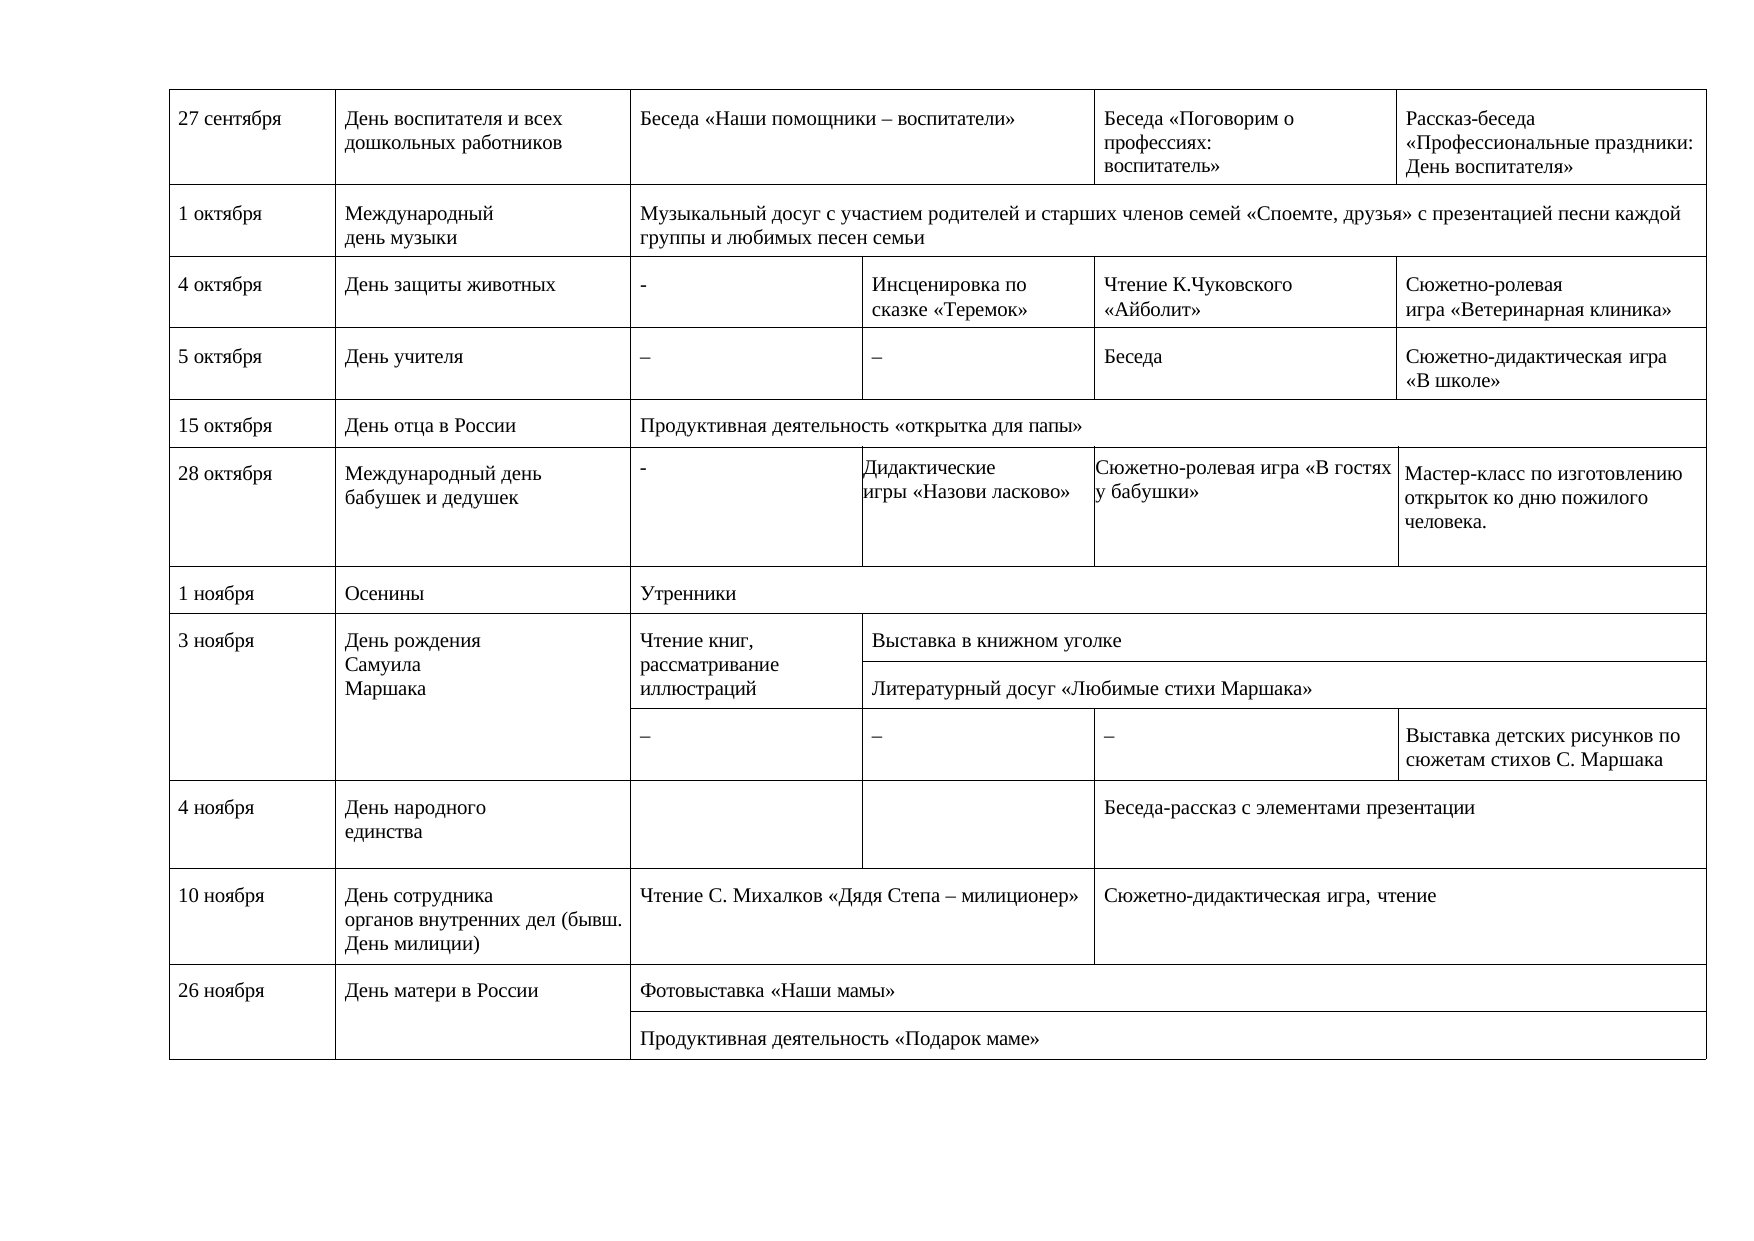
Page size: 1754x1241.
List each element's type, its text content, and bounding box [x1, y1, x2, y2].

table_cell Литературный досуг «Любимые стихи Маршака» [863, 662, 1706, 708]
table_cell Международный день музыки [336, 185, 630, 256]
table_cell Продуктивная деятельность «Подарок маме» [631, 1012, 1706, 1059]
table_cell День матери в России [336, 965, 630, 1059]
table_cell 4 ноября [170, 781, 335, 868]
table_cell Международный день бабушек и дедушек [336, 448, 630, 566]
table_cell 10 ноября [170, 869, 335, 963]
table_cell День отца в России [336, 400, 630, 446]
table_cell День сотрудника органов внутренних дел (бывш. День милиции) [336, 869, 630, 963]
table_cell Утренники [631, 567, 1706, 613]
table_cell День воспитателя и всех дошкольных работников [336, 90, 630, 184]
table_cell – [631, 709, 862, 780]
table_cell – [1095, 709, 1398, 780]
table_cell Беседа «Поговорим о профессиях: воспитатель» [1095, 90, 1396, 184]
table_cell 15 октября [170, 400, 335, 446]
table_cell Сюжетно-ролевая игра «В гостях у бабушки» [1095, 448, 1398, 566]
table_cell - [631, 448, 862, 566]
table_cell Беседа-рассказ с элементами презентации [1095, 781, 1706, 868]
table_cell 4 октября [170, 257, 335, 327]
table_cell 28 октября [170, 448, 335, 566]
table_cell – [863, 328, 1094, 399]
table_cell Фотовыставка «Наши мамы» [631, 965, 1706, 1011]
table_cell 1 октября [170, 185, 335, 256]
table_cell Чтение книг, рассматривание иллюстраций [631, 614, 862, 708]
table_cell Выставка в книжном уголке [863, 614, 1706, 661]
table_cell День учителя [336, 328, 630, 399]
table_cell Дидактические игры «Назови ласково» [863, 448, 1094, 566]
table_cell Сюжетно-дидактическая игра, чтение [1095, 869, 1706, 963]
table_cell 26 ноября [170, 965, 335, 1059]
table_cell Чтение С. Михалков «Дядя Степа – милиционер» [631, 869, 1094, 963]
table_cell 1 ноября [170, 567, 335, 613]
table_cell 27 сентября [170, 90, 335, 184]
table_cell Сюжетно-ролевая игра «Ветеринарная клиника» [1397, 257, 1706, 327]
table_cell Инсценировка по сказке «Теремок» [863, 257, 1094, 327]
table_cell Осенины [336, 567, 630, 613]
table_cell – [863, 709, 1094, 780]
table_cell День народного единства [336, 781, 630, 868]
table_cell Беседа «Наши помощники – воспитатели» [631, 90, 1094, 184]
table_cell [863, 781, 1094, 868]
table_cell Рассказ-беседа «Профессиональные праздники: День воспитателя» [1397, 90, 1706, 184]
table_cell Музыкальный досуг с участием родителей и старших членов семей «Споемте, друзья» с презентацией песни каждой группы и любимых песен семьи [631, 185, 1706, 256]
table_cell День защиты животных [336, 257, 630, 327]
table_cell 5 октября [170, 328, 335, 399]
table_cell Сюжетно-дидактическая игра «В школе» [1397, 328, 1706, 399]
table_cell День рождения Самуила Маршака [336, 614, 630, 780]
table_cell Продуктивная деятельность «открытка для папы» [631, 400, 1706, 446]
table_cell Мастер-класс по изготовлению открыток ко дню пожилого человека. [1399, 448, 1706, 566]
table_cell Выставка детских рисунков по сюжетам стихов С. Маршака [1399, 709, 1706, 780]
table_cell – [631, 328, 862, 399]
table_cell 3 ноября [170, 614, 335, 780]
table_cell - [631, 257, 862, 327]
table_cell [631, 781, 862, 868]
table_cell Чтение К.Чуковского «Айболит» [1095, 257, 1396, 327]
table_cell Беседа [1095, 328, 1396, 399]
